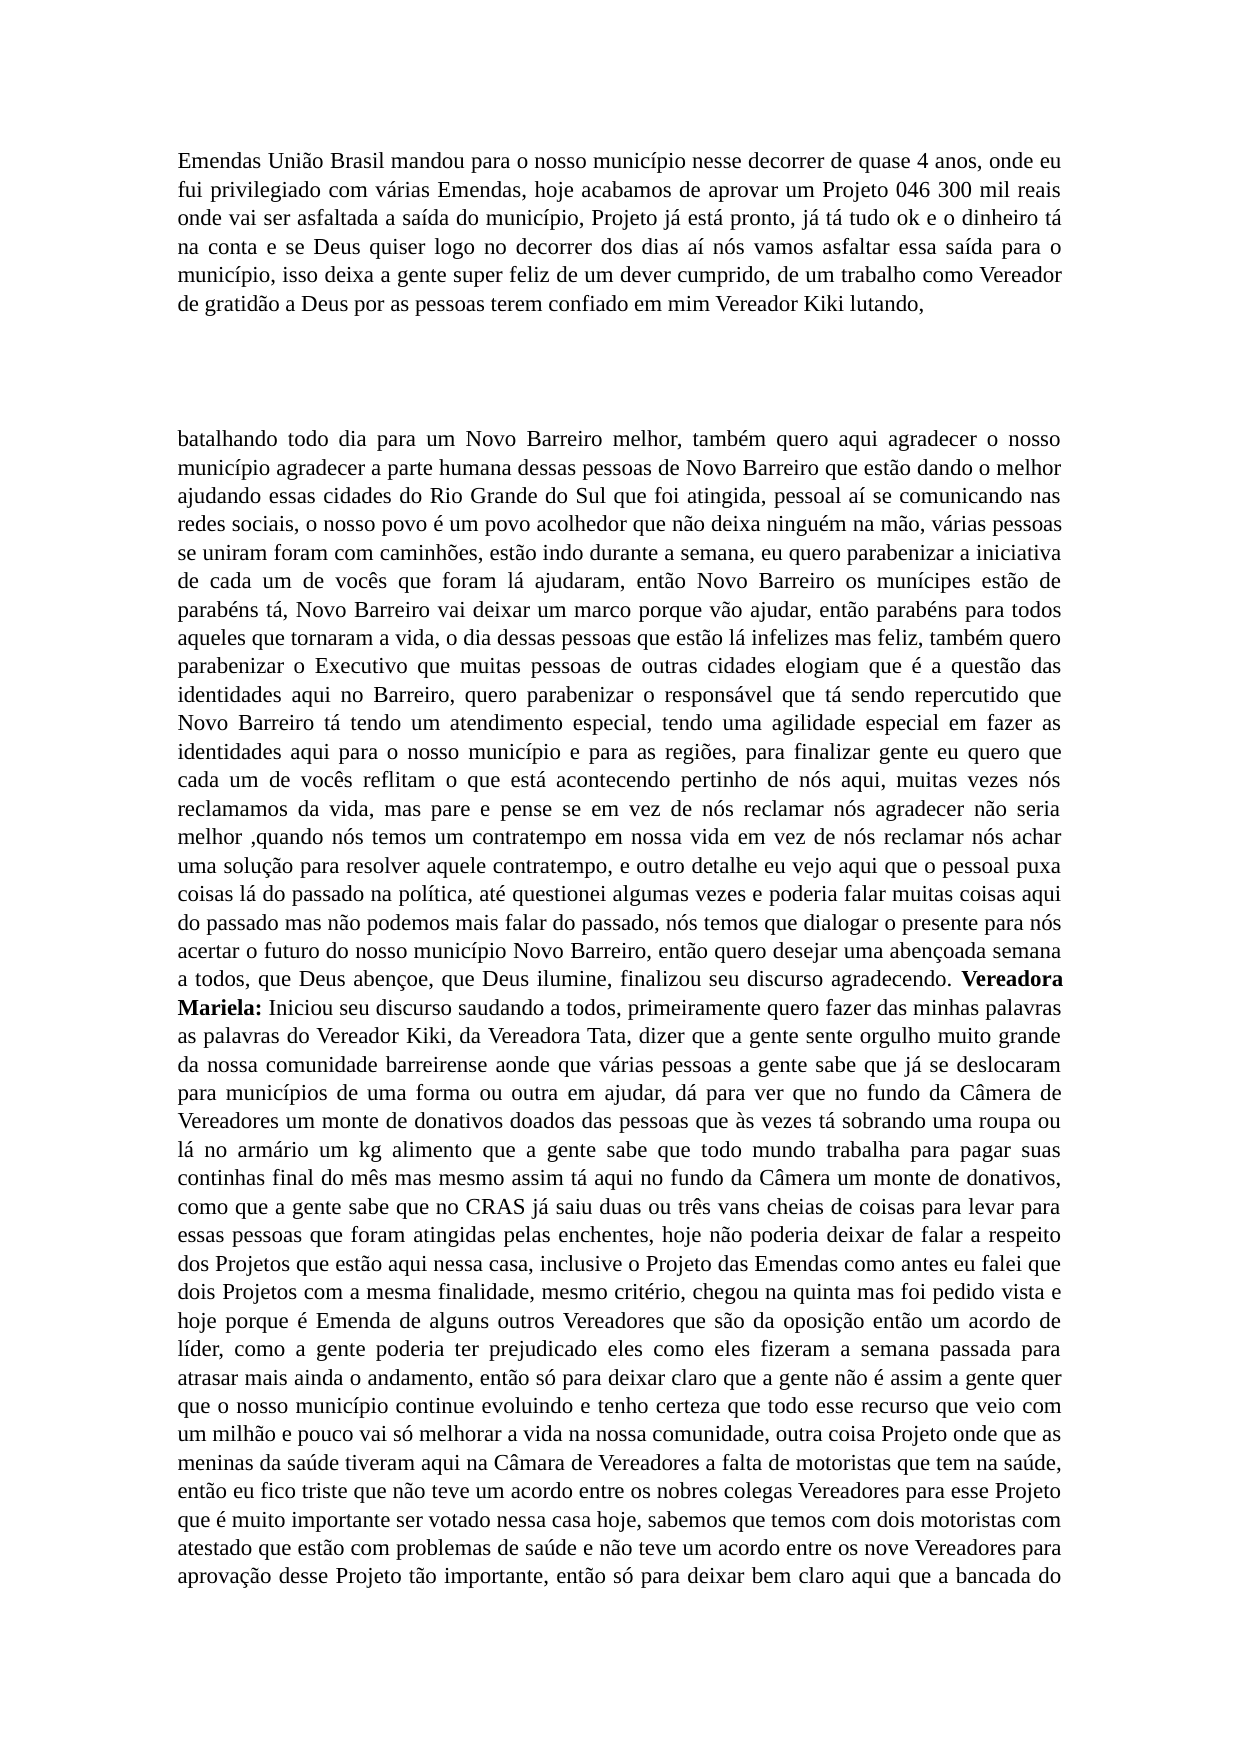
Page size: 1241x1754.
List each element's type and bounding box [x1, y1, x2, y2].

text [177, 148, 1063, 316]
text [177, 425, 1063, 1589]
